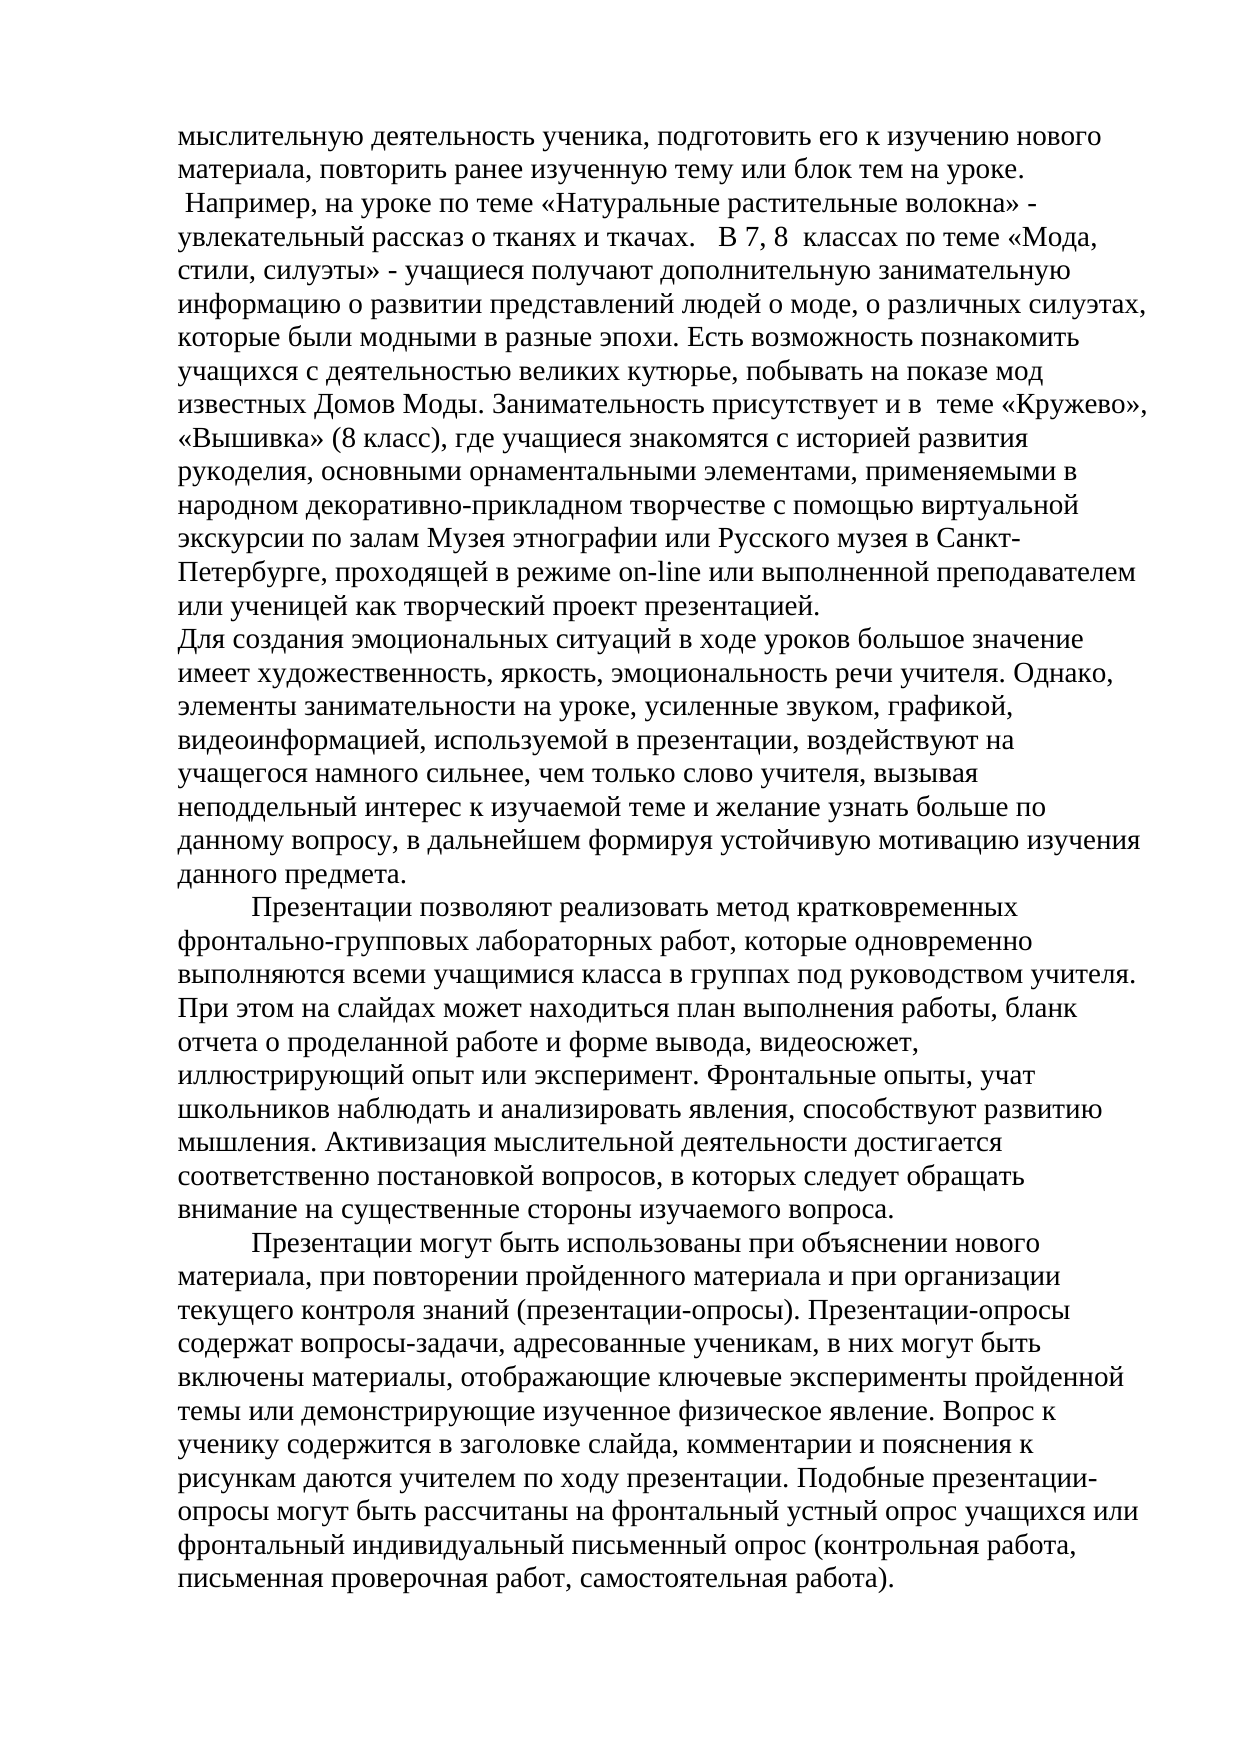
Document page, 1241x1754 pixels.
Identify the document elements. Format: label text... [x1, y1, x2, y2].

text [177, 118, 1152, 185]
text Презентации могут быть использованы при объяснении нового материала, при повторении пройденного материала и при организации текущего контроля знаний (презентации-опросы). Презентации-опросы содержат вопросы-задачи, адресованные ученикам, в них могут быть включены материалы, отображающие ключевые эксперименты пройденной темы или демонстрирующие изученное физическое явление. Вопрос к ученику содержится в заголовке слайда, комментарии и пояснения к рисункам даются учителем по ходу презентации. Подобные презентации-опросы могут быть рассчитаны на фронтальный устный опрос учащихся или фронтальный индивидуальный письменный опрос (контрольная работа, письменная проверочная работ, самостоятельная работа). [177, 1225, 1152, 1594]
text Для создания эмоциональных ситуаций в ходе уроков большое значение имеет художественность, яркость, эмоциональность речи учителя. Однако, элементы занимательности на уроке, усиленные звуком, графикой, видеоинформацией, используемой в презентации, воздействуют на учащегося намного сильнее, чем только слово учителя, вызывая неподдельный интерес к изучаемой теме и желание узнать больше по данному вопросу, в дальнейшем формируя устойчивую мотивацию изучения данного предмета. [177, 621, 1152, 889]
text Презентации позволяют реализовать метод кратковременных фронтально-групповых лабораторных работ, которые одновременно выполняются всеми учащимися класса в группах под руководством учителя. При этом на слайдах может находиться план выполнения работы, бланк отчета о проделанной работе и форме вывода, видеосюжет, иллюстрирующий опыт или эксперимент. Фронтальные опыты, учат школьников наблюдать и анализировать явления, способствуют развитию мышления. Активизация мыслительной деятельности достигается соответственно постановкой вопросов, в которых следует обращать внимание на существенные стороны изучаемого вопроса. [177, 889, 1152, 1225]
text Например, на уроке по теме «Натуральные растительные волокна» - увлекательный рассказ о тканях и ткачах. В 7, 8 классах по теме «Мода, стили, силуэты» - учащиеся получают дополнительную занимательную информацию о развитии представлений людей о моде, о различных силуэтах, которые были модными в разные эпохи. Есть возможность познакомить учащихся с деятельностью великих кутюрье, побывать на показе мод известных Домов Моды. Занимательность присутствует и в теме «Кружево», «Вышивка» (8 класс), где учащиеся знакомятся с историей развития рукоделия, основными орнаментальными элементами, применяемыми в народном декоративно-прикладном творчестве с помощью виртуальной экскурсии по залам Музея этнографии или Русского музея в Санкт-Петербурге, проходящей в режиме on-line или выполненной преподавателем или ученицей как творческий проект презентацией. [177, 185, 1152, 621]
